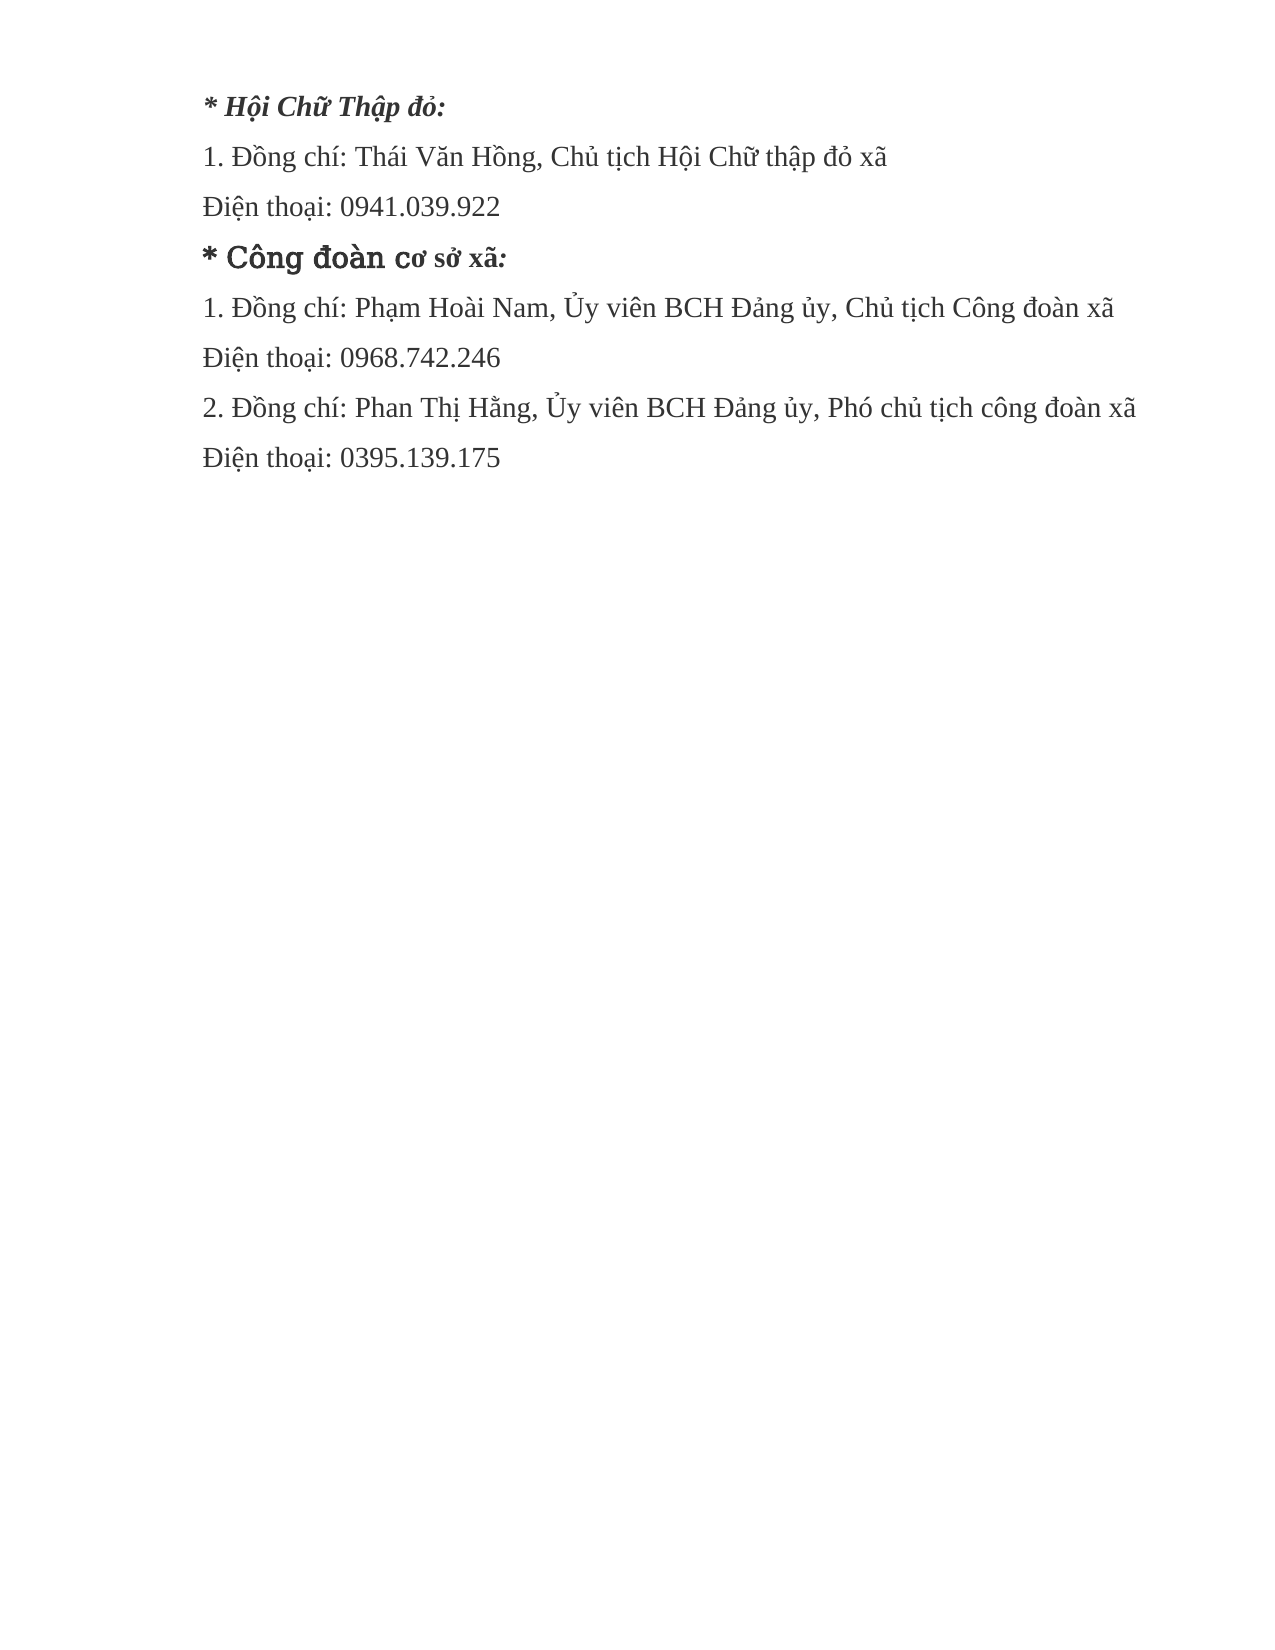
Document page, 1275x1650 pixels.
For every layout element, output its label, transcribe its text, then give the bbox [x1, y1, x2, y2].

text Điện thoại: 0968.742.246 [177, 339, 1137, 374]
text 2. Đồng chí: Phan Thị Hằng, Ủy viên BCH Đảng ủy, Phó chủ tịch công đoàn xã [177, 389, 1137, 424]
text ​Điện thoại: 0941.039.922 [177, 189, 1137, 223]
text 1. Đồng chí: Phạm Hoài Nam, Ủy viên BCH Đảng ủy, Chủ tịch Công đoàn xã [177, 289, 1137, 324]
text 1. Đồng chí: Thái Văn Hồng, Chủ tịch Hội Chữ thập đỏ xã [177, 139, 1137, 173]
text ​* Công đoàn cơ sở xã: [177, 239, 1137, 274]
text Điện thoại: 0395.139.175 [177, 439, 1137, 474]
text * Hội Chữ Thập đỏ: [177, 89, 1137, 123]
